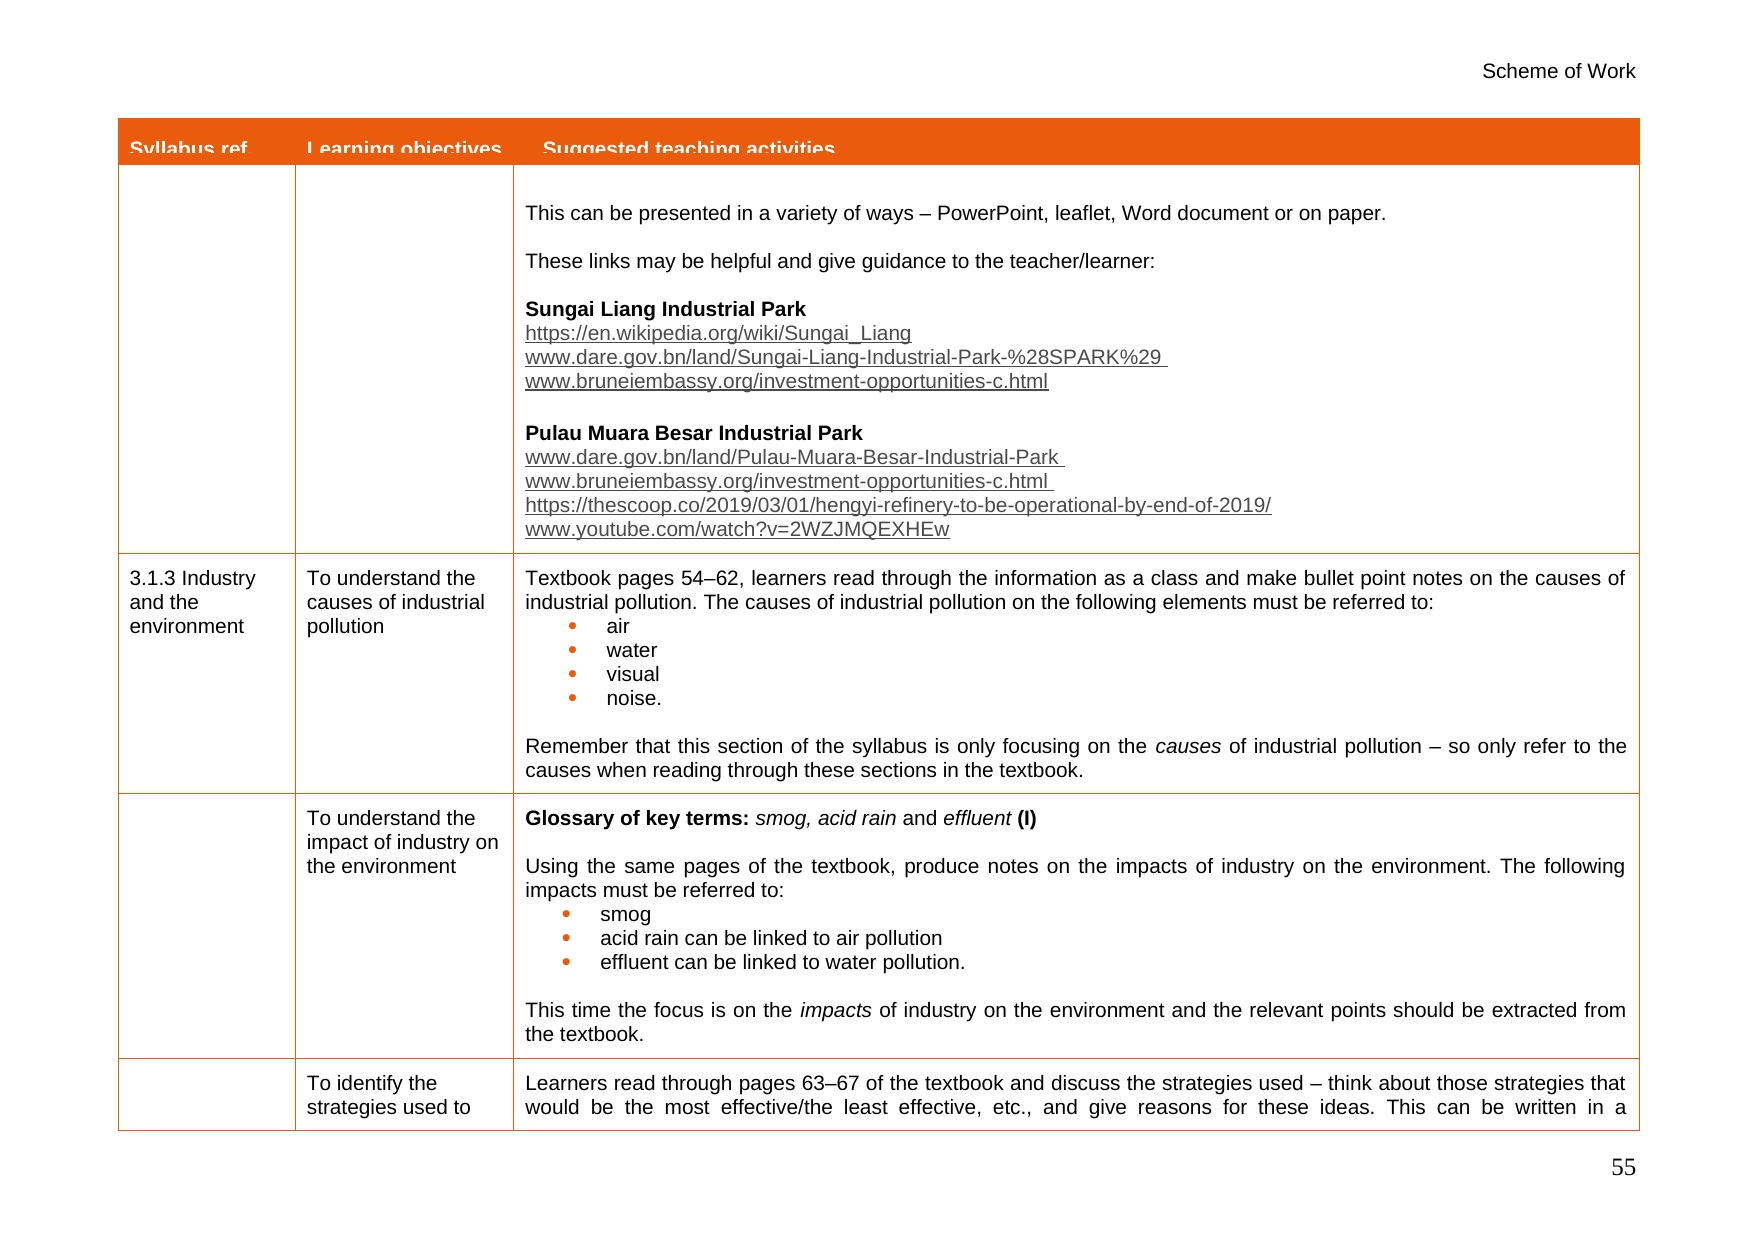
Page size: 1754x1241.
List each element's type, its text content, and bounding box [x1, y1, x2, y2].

table_header Learning objectives [296, 119, 531, 164]
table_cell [514, 1059, 1639, 1130]
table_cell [514, 165, 1639, 553]
table_header Suggested teaching activities [532, 119, 1639, 164]
table_header Syllabus ref. [119, 119, 295, 164]
table_cell To understand the causes of industrial pollution [296, 554, 513, 793]
table_cell 3.1.3 Industry and the environment [119, 554, 295, 793]
table_cell To understand the impact of industry on the environment [296, 794, 513, 1058]
table_cell Textbook pages 54–62, learners read through the information as a class and make bullet point notes on the causes of industrial pollution. The causes of industrial pollution on the following elements must be referred to: air water visual noise. Remember that this section of the syllabus is only focusing on the causes of industrial pollution – so only refer to the causes when reading through these sections in the textbook. [514, 554, 1639, 793]
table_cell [296, 165, 513, 553]
table_cell [119, 165, 295, 553]
table_cell Glossary of key terms: smog, acid rain and effluent (I) Using the same pages of the textbook, produce notes on the impacts of industry on the environment. The following impacts must be referred to: smog acid rain can be linked to air pollution effluent can be linked to water pollution. This time the focus is on the impacts of industry on the environment and the relevant points should be extracted from the textbook. [514, 794, 1639, 1058]
table_cell [119, 794, 295, 1058]
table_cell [296, 1059, 513, 1130]
table_cell [119, 1059, 295, 1130]
